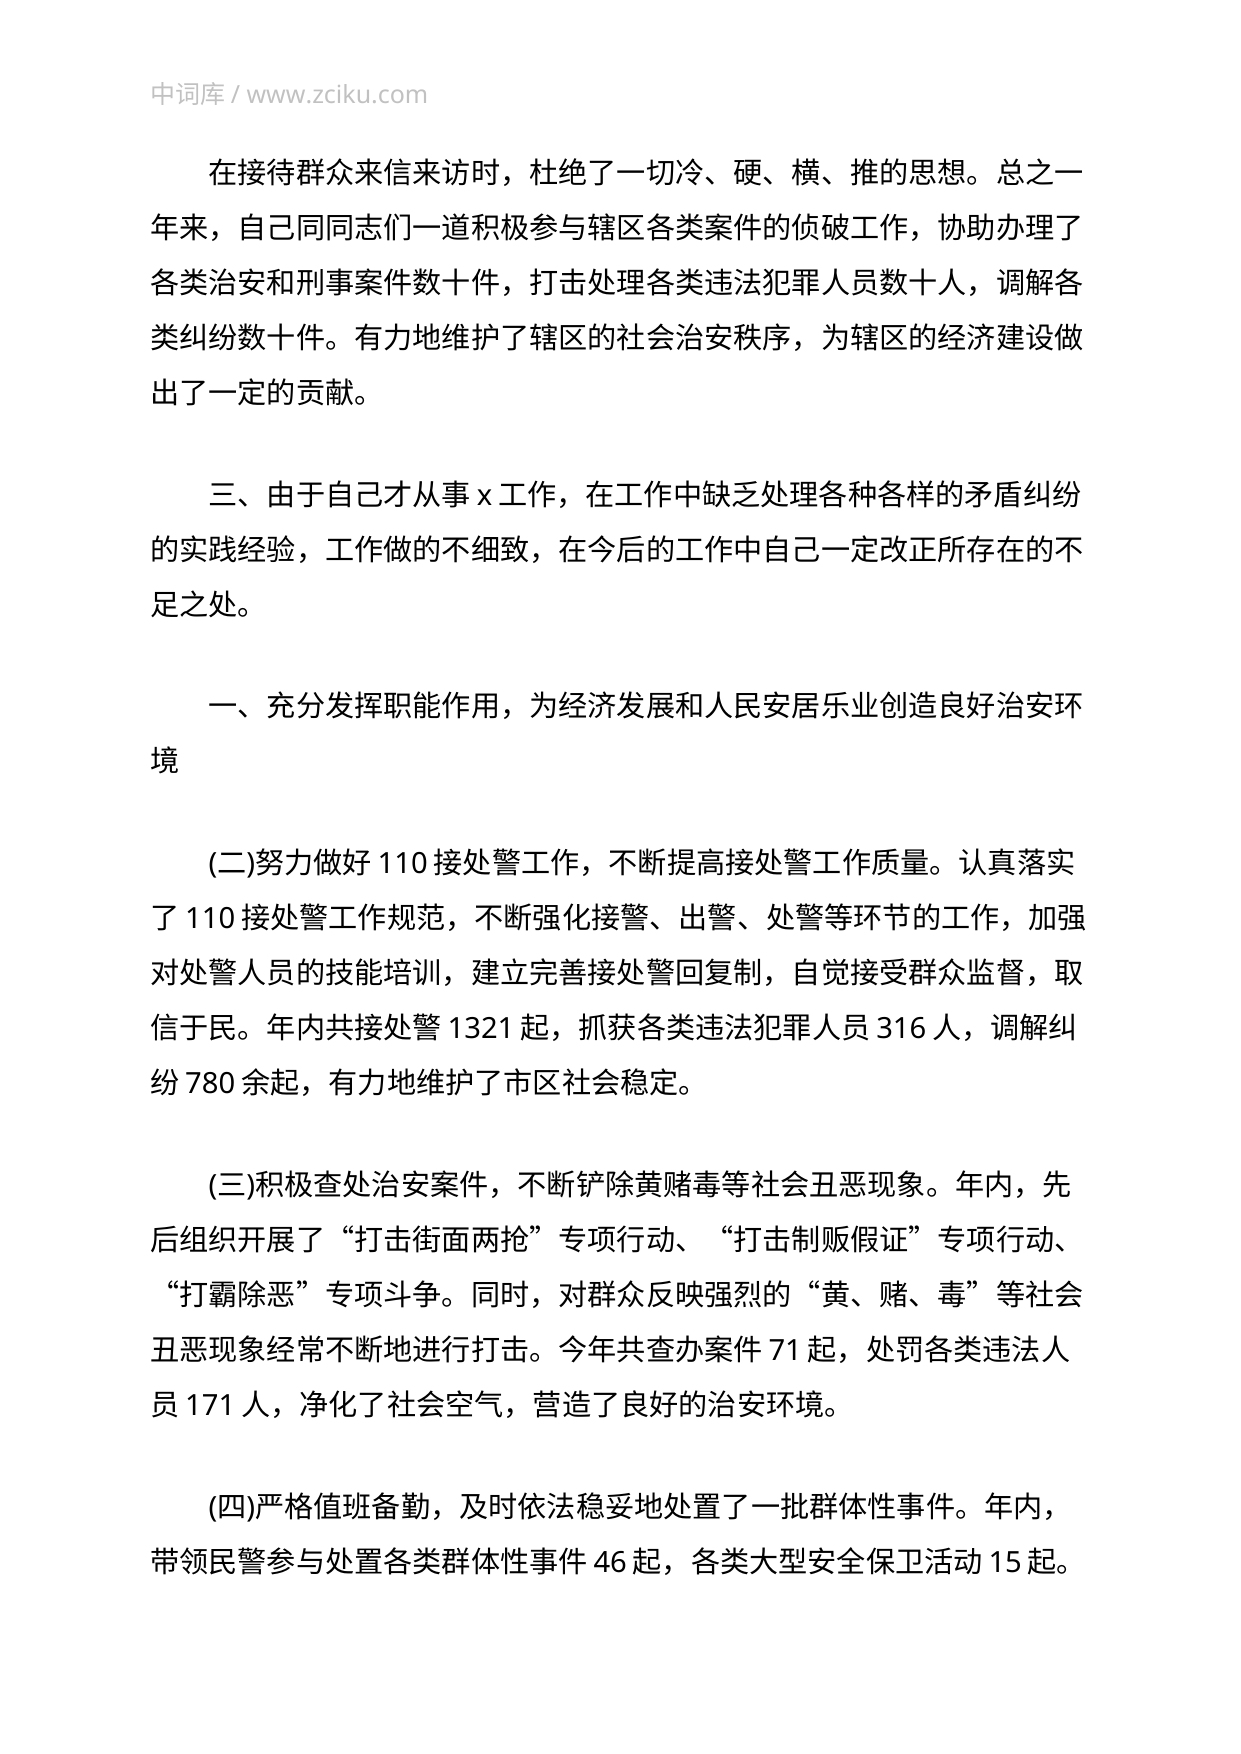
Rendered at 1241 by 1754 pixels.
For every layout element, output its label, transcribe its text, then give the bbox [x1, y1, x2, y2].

text 在接待群众来信来访时，杜绝了一切冷、硬、横、推的思想。总之一年来，自己同同志们一道积极参与辖区各类案件的侦破工作，协助办理了各类治安和刑事案件数十件，打击处理各类违法犯罪人员数十人，调解各类纠纷数十件。有力地维护了辖区的社会治安秩序，为辖区的经济建设做出了一定的贡献。 [150, 150, 1090, 412]
text 一、充分发挥职能作用，为经济发展和人民安居乐业创造良好治安环境 [150, 683, 1090, 780]
text (三)积极查处治安案件，不断铲除黄赌毒等社会丑恶现象。年内，先后组织开展了“打击街面两抢”专项行动、“打击制贩假证”专项行动、“打霸除恶”专项斗争。同时，对群众反映强烈的“黄、赌、毒”等社会丑恶现象经常不断地进行打击。今年共查办案件71起，处罚各类违法人员171人，净化了社会空气，营造了良好的治安环境。 [150, 1162, 1090, 1424]
text 三、由于自己才从事x工作，在工作中缺乏处理各种各样的矛盾纠纷的实践经验，工作做的不细致，在今后的工作中自己一定改正所存在的不足之处。 [150, 471, 1090, 623]
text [150, 1483, 1090, 1581]
text (二)努力做好110接处警工作，不断提高接处警工作质量。认真落实了110接处警工作规范，不断强化接警、出警、处警等环节的工作，加强对处警人员的技能培训，建立完善接处警回复制，自觉接受群众监督，取信于民。年内共接处警1321起，抓获各类违法犯罪人员316人，调解纠纷780余起，有力地维护了市区社会稳定。 [150, 840, 1090, 1102]
